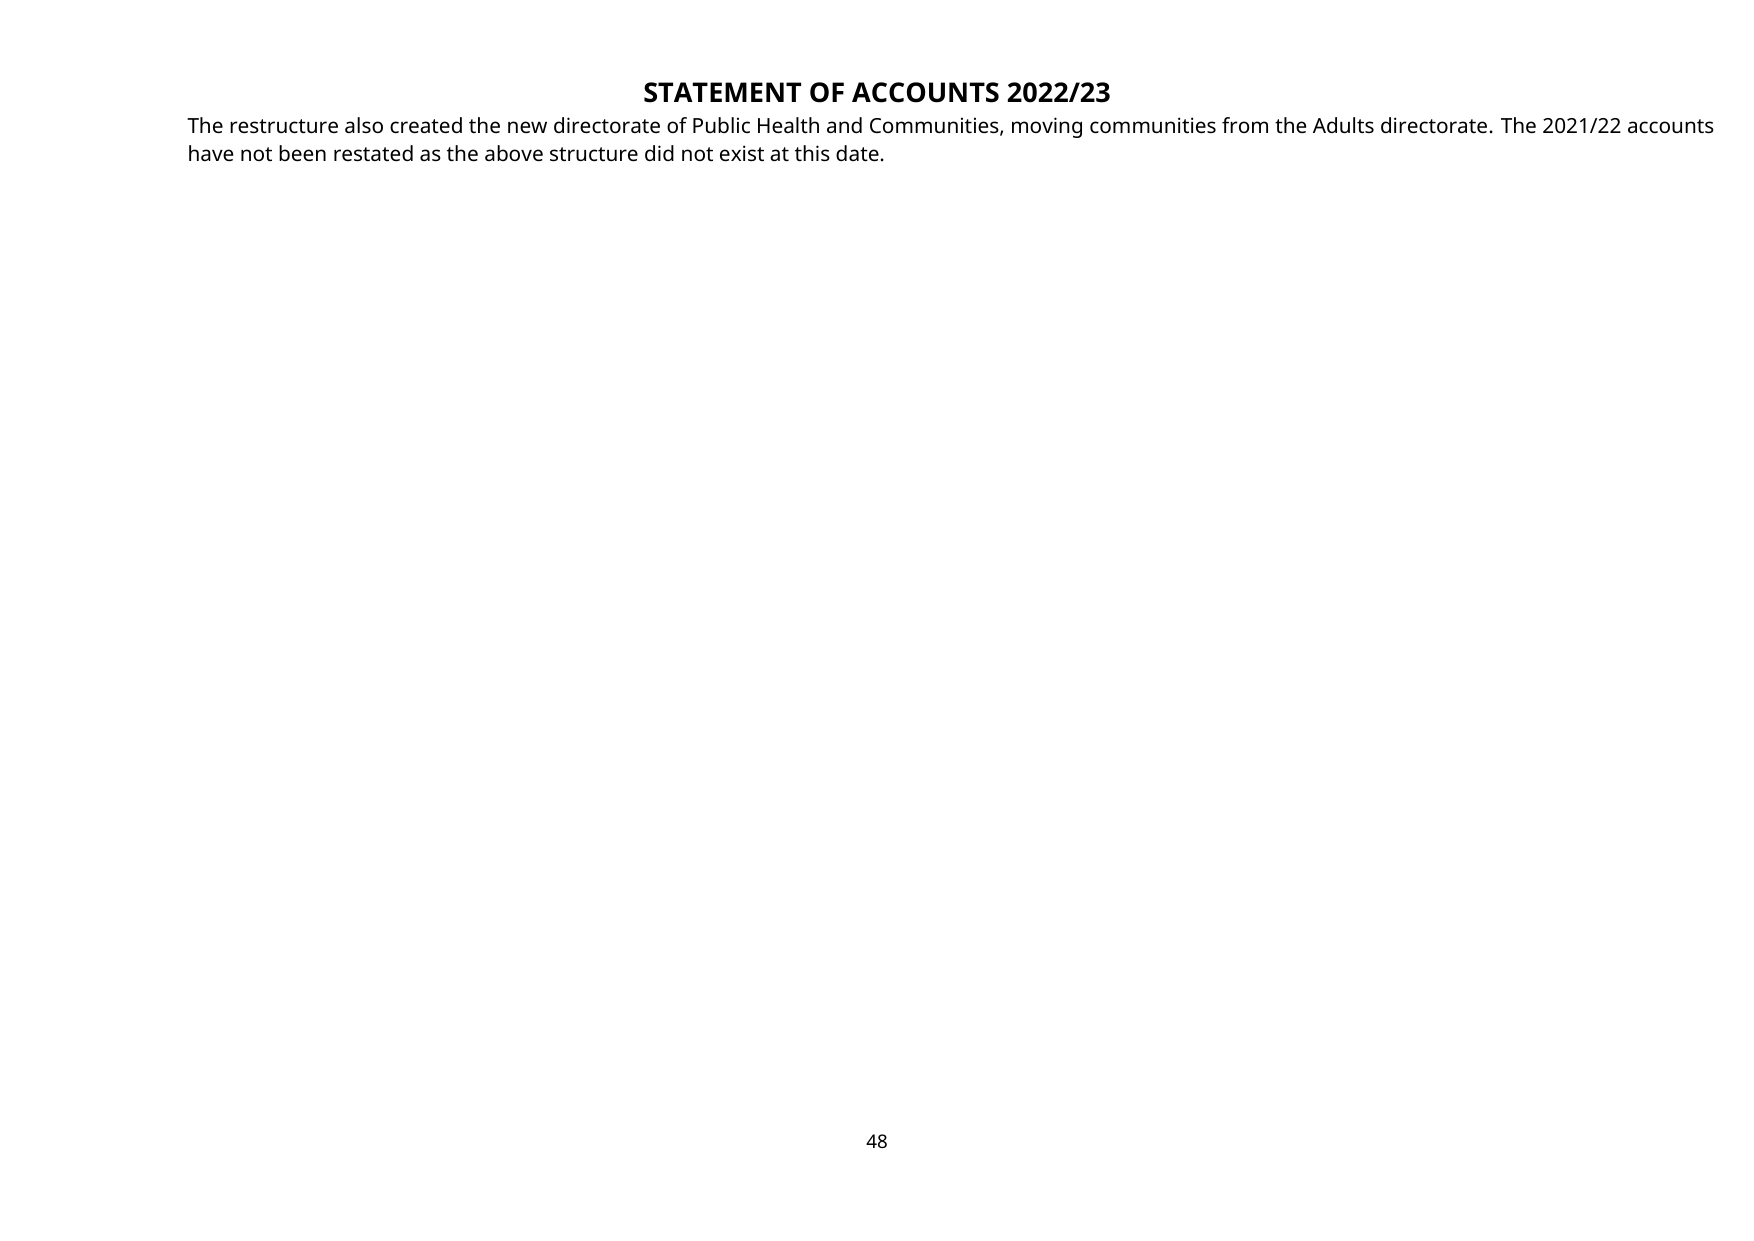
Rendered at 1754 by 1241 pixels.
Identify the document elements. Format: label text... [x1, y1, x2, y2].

text The restructure also created the new directorate of Public Health and Communities, moving communities from the Adults directorate. The 2021/22 accounts have not been restated as the above structure did not exist at this date. [187, 111, 1717, 168]
